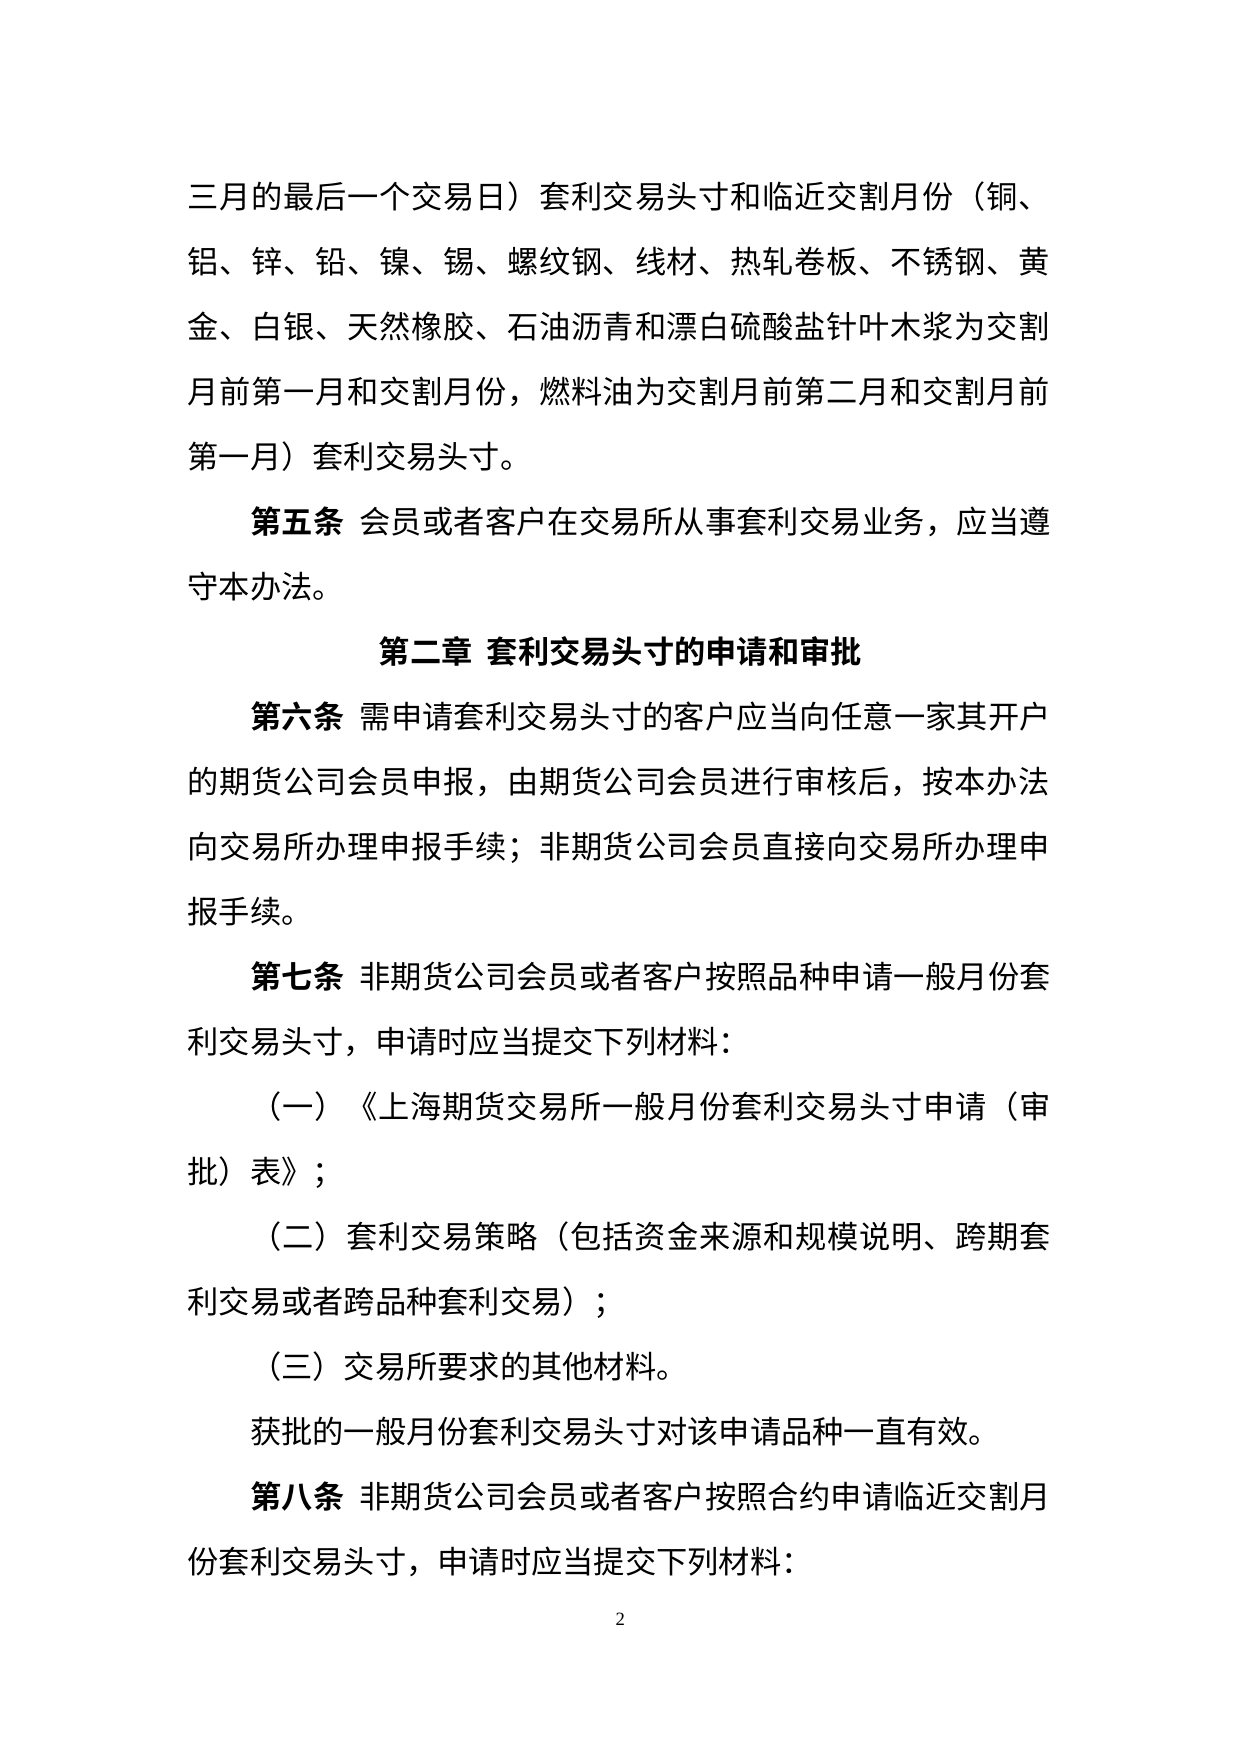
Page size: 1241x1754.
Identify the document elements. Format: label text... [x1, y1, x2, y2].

text （二）套利交易策略（包括资金来源和规模说明、跨期套利交易或者跨品种套利交易）； [187, 1202, 1053, 1332]
text 第七条 非期货公司会员或者客户按照品种申请一般月份套利交易头寸，申请时应当提交下列材料： [187, 942, 1053, 1072]
text 第二章 套利交易头寸的申请和审批 [187, 617, 1053, 682]
text （一）《上海期货交易所一般月份套利交易头寸申请（审批）表》； [187, 1072, 1053, 1202]
text 第五条 会员或者客户在交易所从事套利交易业务，应当遵守本办法。 [187, 487, 1053, 617]
text 第八条 非期货公司会员或者客户按照合约申请临近交割月份套利交易头寸，申请时应当提交下列材料： [187, 1462, 1053, 1592]
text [187, 162, 1053, 487]
text 第六条 需申请套利交易头寸的客户应当向任意一家其开户的期货公司会员申报，由期货公司会员进行审核后，按本办法向交易所办理申报手续；非期货公司会员直接向交易所办理申报手续。 [187, 682, 1053, 942]
text 获批的一般月份套利交易头寸对该申请品种一直有效。 [187, 1397, 1053, 1462]
text （三）交易所要求的其他材料。 [187, 1332, 1053, 1397]
